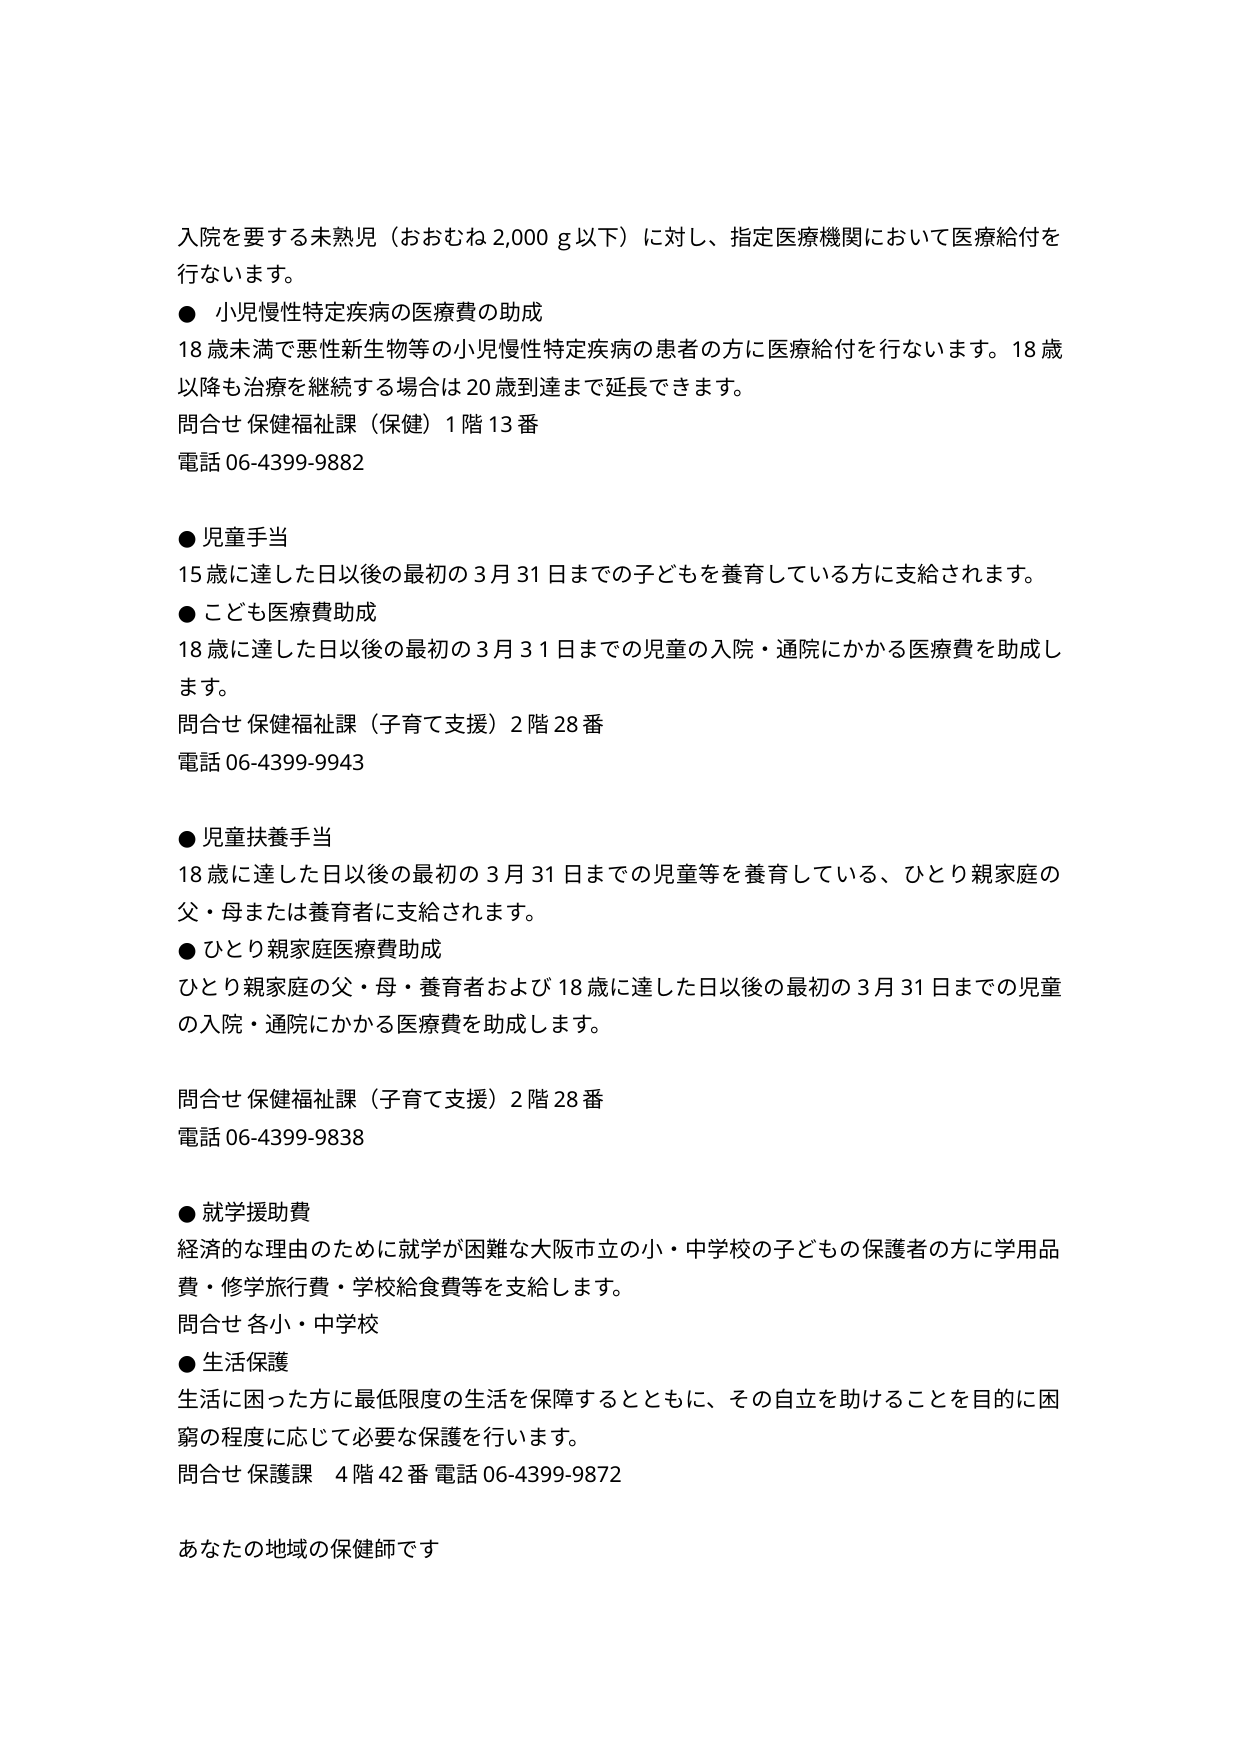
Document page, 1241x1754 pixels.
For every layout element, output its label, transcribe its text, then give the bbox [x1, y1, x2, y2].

text 18歳に達した日以後の最初の3月3 1日までの児童の入院・通院にかかる医療費を助成します。 [177, 629, 1063, 704]
text 18歳未満で悪性新生物等の小児慢性特定疾病の患者の方に医療給付を行ないます。18歳以降も治療を継続する場合は20歳到達まで延長できます。 [177, 329, 1063, 404]
text 問合せ 保健福祉課（子育て支援）2階28番 [177, 704, 1063, 742]
text 問合せ 保健福祉課（保健）1階13番 [177, 404, 1063, 442]
text 15歳に達した日以後の最初の3月31日までの子どもを養育している方に支給されます。 [177, 554, 1063, 592]
text ひとり親家庭の父・母・養育者および18歳に達した日以後の最初の3月31日までの児童の入院・通院にかかる医療費を助成します。 [177, 967, 1063, 1042]
text ● ひとり親家庭医療費助成 [177, 929, 1063, 967]
text 入院を要する未熟児（おおむね2,000ｇ以下）に対し、指定医療機関において医療給付を行ないます。 [177, 217, 1063, 292]
text 問合せ 各小・中学校 [177, 1304, 1063, 1342]
text 18歳に達した日以後の最初の3月31日までの児童等を養育している、ひとり親家庭の父・母または養育者に支給されます。 [177, 854, 1063, 929]
text ● 生活保護 [177, 1342, 1063, 1379]
text 問合せ 保健福祉課（子育て支援）2階28番 [177, 1079, 1063, 1117]
text ● 児童扶養手当 [177, 817, 1063, 854]
text 経済的な理由のために就学が困難な大阪市立の小・中学校の子どもの保護者の方に学用品費・修学旅行費・学校給食費等を支給します。 [177, 1229, 1063, 1304]
list 小児慢性特定疾病の医療費の助成 [177, 292, 1063, 329]
text ● 児童手当 [177, 517, 1063, 554]
text 問合せ 保護課 4階42番 電話06-4399-9872 [177, 1454, 1063, 1492]
text ● こども医療費助成 [177, 592, 1063, 629]
text 電話06-4399-9882 [177, 442, 1063, 479]
text ● 就学援助費 [177, 1192, 1063, 1229]
text あなたの地域の保健師です [177, 1529, 1063, 1567]
text 電話06-4399-9943 [177, 742, 1063, 779]
text 生活に困った方に最低限度の生活を保障するとともに、その自立を助けることを目的に困窮の程度に応じて必要な保護を行います。 [177, 1379, 1063, 1454]
text 電話06-4399-9838 [177, 1117, 1063, 1154]
